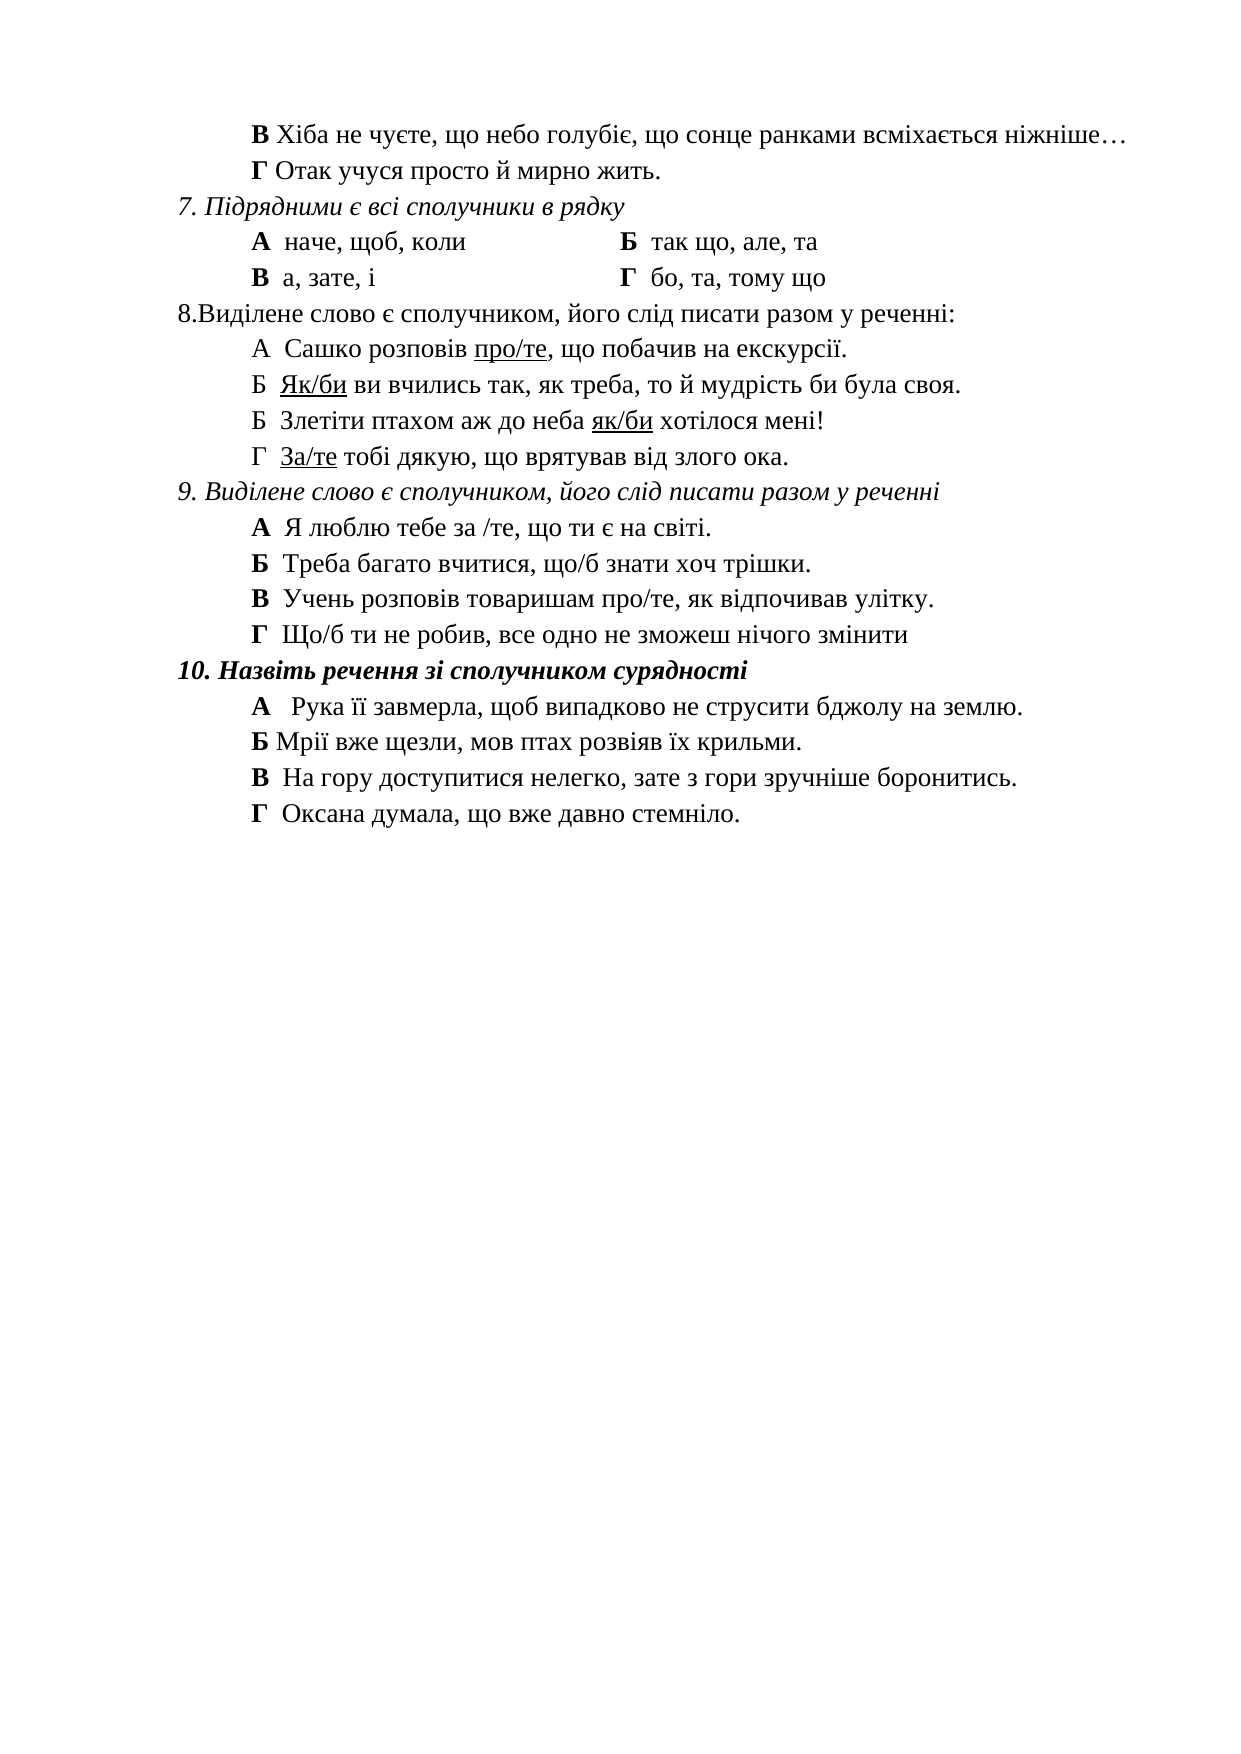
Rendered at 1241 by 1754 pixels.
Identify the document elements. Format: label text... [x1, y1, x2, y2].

text В Учень розповів товаришам про/те, як відпочивав улітку. [177, 583, 1152, 614]
text А Я люблю тебе за /те, що ти є на світі. [177, 511, 1152, 542]
text 7. Підрядними є всі сполучники в рядку [177, 189, 1152, 221]
text Г За/те тобі дякую, що врятував від злого ока. 9. Виділене слово є сполучником, його слід писати разом у реченні [177, 440, 1152, 507]
text Б Треба багато вчитися, що/б знати хоч трішки. [177, 547, 1152, 578]
text Б Злетіти птахом аж до неба як/би хотілося мені! [177, 404, 1152, 435]
text 8.Виділене слово є сполучником, його слід писати разом у реченні: [177, 297, 1152, 328]
text А наче, щоб, коли Б так що, але, та [177, 225, 1152, 256]
text 10. Назвіть речення зі сполучником сурядності [177, 654, 1152, 685]
text В а, зате, і Г бо, та, тому що [177, 261, 1152, 292]
text Б Мрії вже щезли, мов птах розвіяв їх крильми. В На гору доступитися нелегко, зате з гори зручніше боронитись. Г Оксана думала, що вже давно стемніло. [251, 726, 1152, 828]
text Г Що/б ти не робив, все одно не зможеш нічого змінити [177, 618, 1152, 649]
text Б Як/би ви вчились так, як треба, то й мудрість би була своя. [177, 368, 1152, 399]
text А Рука її завмерла, щоб випадково не струсити бджолу на землю. [177, 690, 1152, 721]
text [251, 118, 1152, 185]
text А Сашко розповів про/те, що побачив на екскурсії. [177, 332, 1152, 364]
